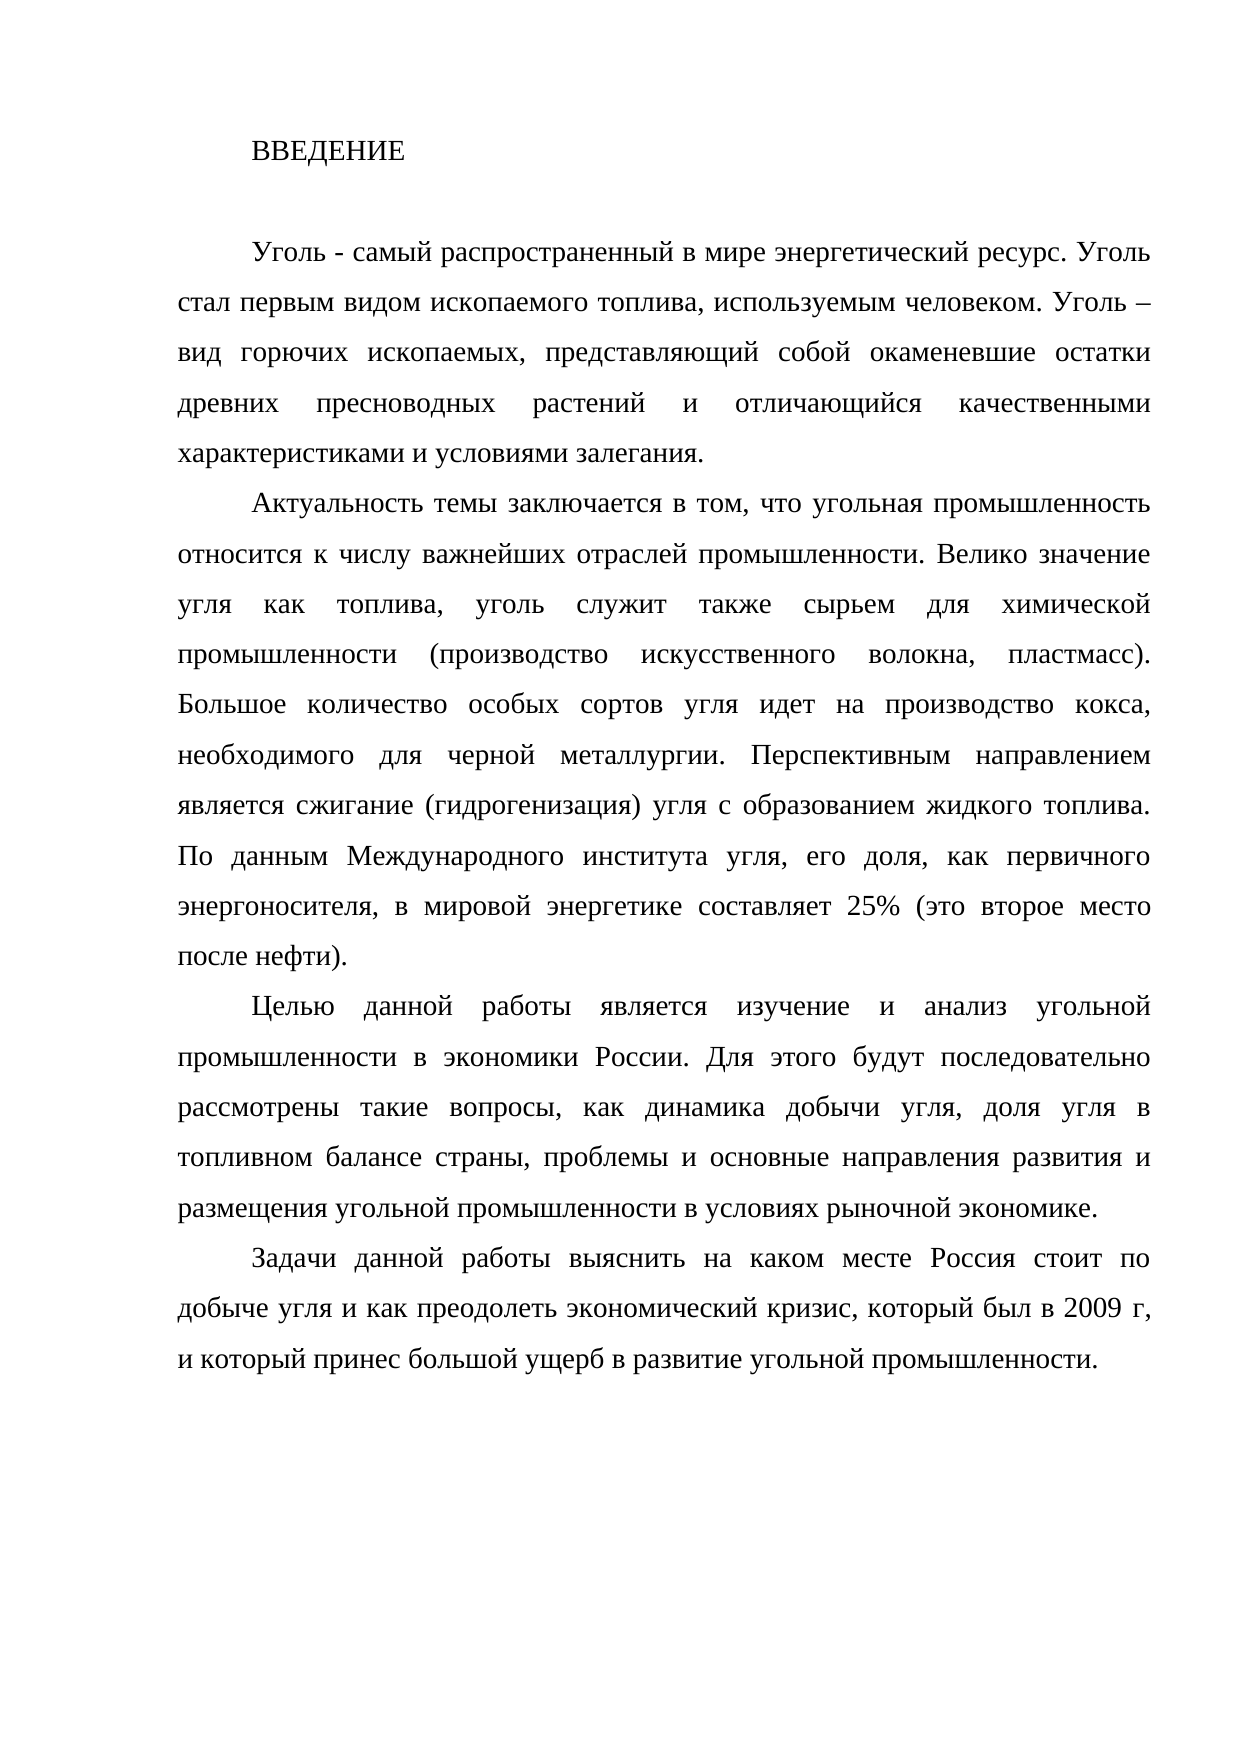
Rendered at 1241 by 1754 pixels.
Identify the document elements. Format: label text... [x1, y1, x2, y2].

text Задачи данной работы выяснить на каком месте Россия стоит по добыче угля и как преодолеть экономический кризис, который был в 2009 г, и который принес большой ущерб в развитие угольной промышленности. [177, 1240, 1152, 1374]
text Уголь - самый распространенный в мире энергетический ресурс. Уголь стал первым видом ископаемого топлива, используемым человеком. Уголь – вид горючих ископаемых, представляющий собой окаменевшие остатки древних пресноводных растений и отличающийся качественными характеристиками и условиями залегания. [177, 234, 1152, 469]
text Целью данной работы является изучение и анализ угольной промышленности в экономики России. Для этого будут последовательно рассмотрены такие вопросы, как динамика добычи угля, доля угля в топливном балансе страны, проблемы и основные направления развития и размещения угольной промышленности в условиях рыночной экономике. [177, 988, 1152, 1223]
text Актуальность темы заключается в том, что угольная промышленность относится к числу важнейших отраслей промышленности. Велико значение угля как топлива, уголь служит также сырьем для химической промышленности (производство искусственного волокна, пластмасс). Большое количество особых сортов угля идет на производство кокса, необходимого для черной металлургии. Перспективным направлением является сжигание (гидрогенизация) угля с образованием жидкого топлива. По данным Международного института угля, его доля, как первичного энергоносителя, в мировой энергетике составляет 25% (это второе место после нефти). [177, 485, 1152, 972]
text ВВЕДЕНИЕ [177, 133, 1152, 167]
